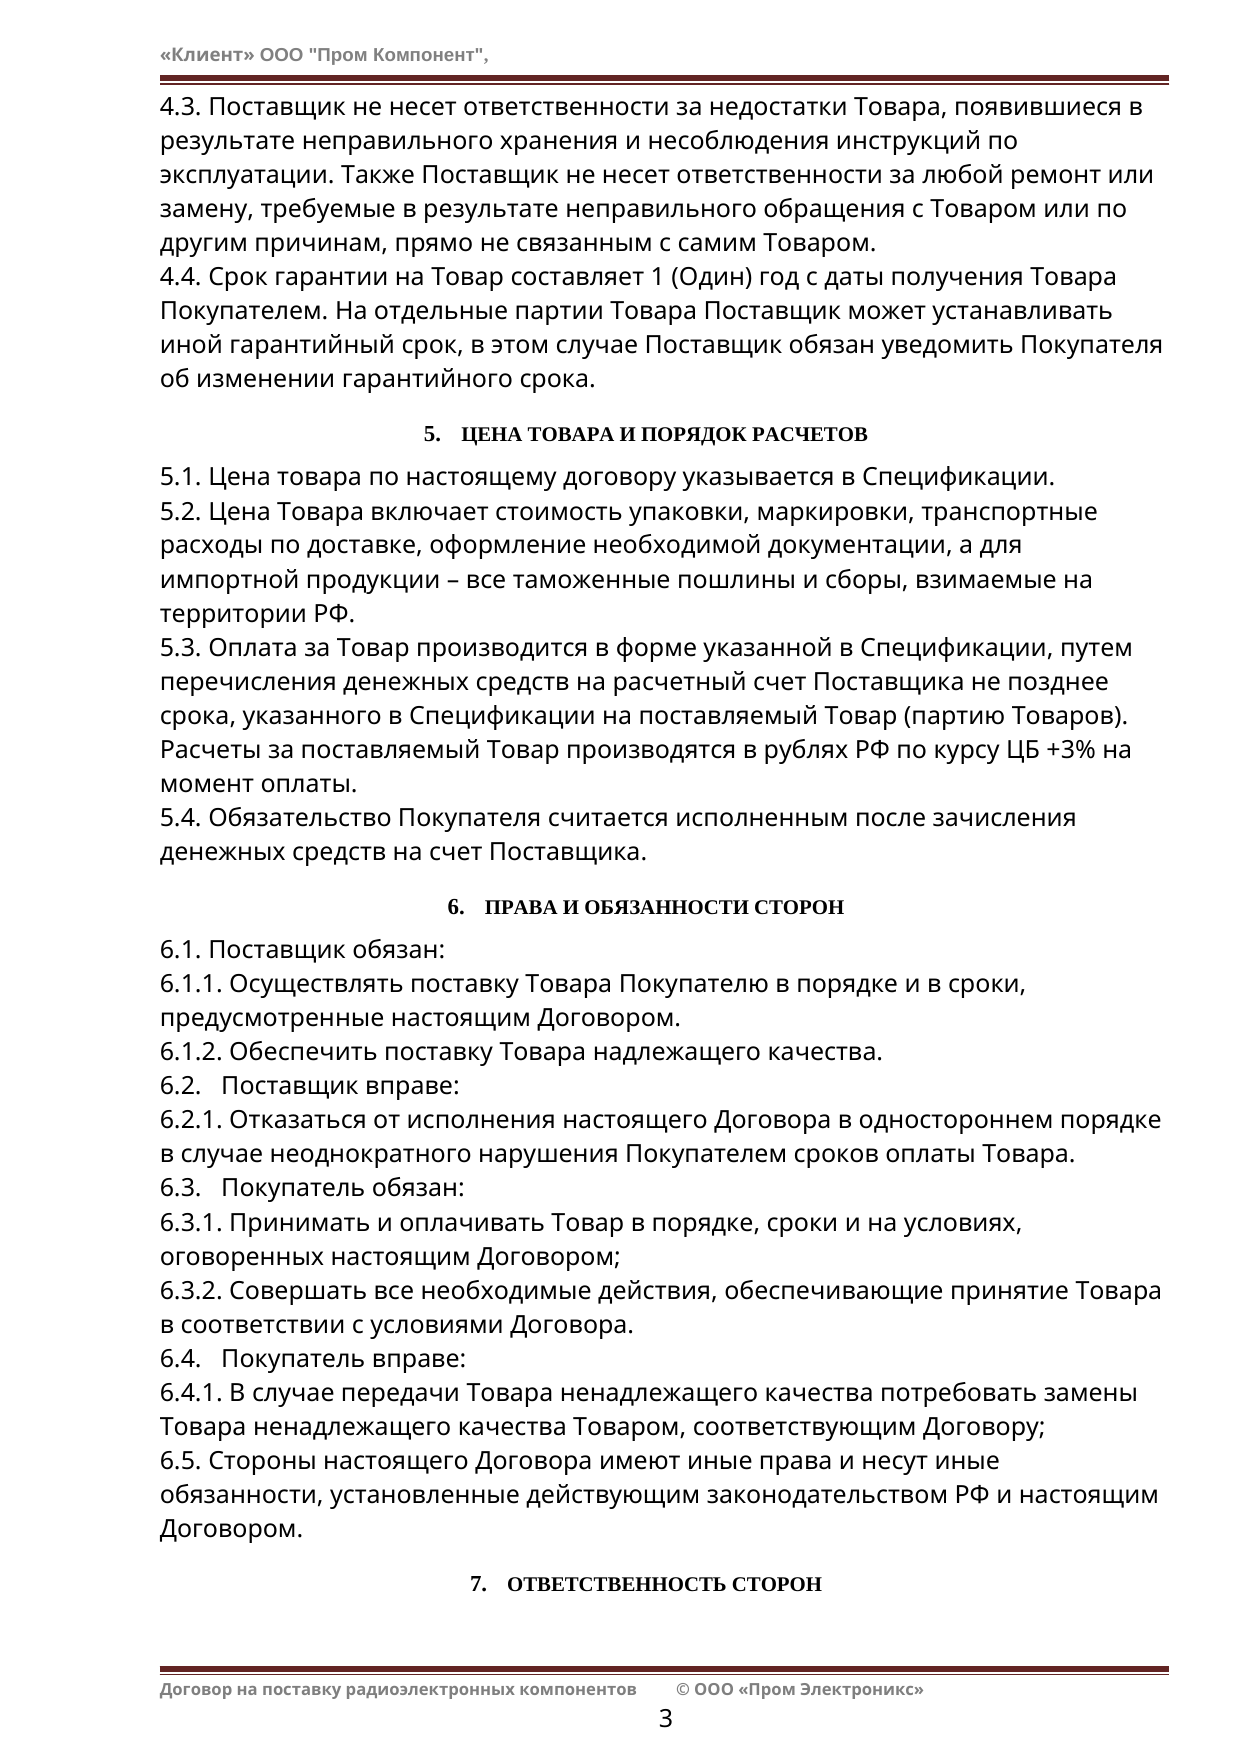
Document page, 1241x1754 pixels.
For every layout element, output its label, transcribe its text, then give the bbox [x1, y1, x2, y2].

text 6.2. Поставщик вправе: [159, 1068, 1169, 1102]
text 6.3.1. Принимать и оплачивать Товар в порядке, сроки и на условиях, оговоренных настоящим Договором; [159, 1204, 1169, 1272]
text 6.5. Стороны настоящего Договора имеют иные права и несут иные обязанности, установленные действующим законодательством РФ и настоящим Договором. [159, 1443, 1169, 1545]
text 5.1. Цена товара по настоящему договору указывается в Спецификации. [159, 459, 1169, 493]
text 6.4. Покупатель вправе: [159, 1340, 1169, 1374]
text 5.3. Оплата за Товар производится в форме указанной в Спецификации, путем перечисления денежных средств на расчетный счет Поставщика не позднее срока, указанного в Спецификации на поставляемый Товар (партию Товаров). Расчеты за поставляемый Товар производятся в рублях РФ по курсу ЦБ +3% на момент оплаты. [159, 629, 1169, 800]
subtitle ОТВЕТСТВЕННОСТЬ СТОРОН [122, 1570, 1169, 1596]
text 6.1. Поставщик обязан: [159, 932, 1169, 966]
text 6.3. Покупатель обязан: [159, 1170, 1169, 1204]
text 6.4.1. В случае передачи Товара ненадлежащего качества потребовать замены Товара ненадлежащего качества Товаром, соответствующим Договору; [159, 1374, 1169, 1443]
text 6.1.1. Осуществлять поставку Товара Покупателю в порядке и в сроки, предусмотренные настоящим Договором. [159, 966, 1169, 1034]
text 5.4. Обязательство Покупателя считается исполненным после зачисления денежных средств на счет Поставщика. [159, 800, 1169, 868]
text 6.2.1. Отказаться от исполнения настоящего Договора в одностороннем порядке в случае неоднократного нарушения Покупателем сроков оплаты Товара. [159, 1102, 1169, 1170]
text 4.3. Поставщик не несет ответственности за недостатки Товара, появившиеся в результате неправильного хранения и несоблюдения инструкций по эксплуатации. Также Поставщик не несет ответственности за любой ремонт или замену, требуемые в результате неправильного обращения с Товаром или по другим причинам, прямо не связанным с самим Товаром. [159, 89, 1169, 259]
text 5.2. Цена Товара включает стоимость упаковки, маркировки, транспортные расходы по доставке, оформление необходимой документации, а для импортной продукции – все таможенные пошлины и сборы, взимаемые на территории РФ. [159, 493, 1169, 629]
subtitle ПРАВА И ОБЯЗАННОСТИ СТОРОН [122, 893, 1169, 919]
text 6.1.2. Обеспечить поставку Товара надлежащего качества. [159, 1034, 1169, 1068]
text 4.4. Срок гарантии на Товар составляет 1 (Один) год с даты получения Товара Покупателем. На отдельные партии Товара Поставщик может устанавливать иной гарантийный срок, в этом случае Поставщик обязан уведомить Покупателя об изменении гарантийного срока. [159, 259, 1169, 395]
text 6.3.2. Совершать все необходимые действия, обеспечивающие принятие Товара в соответствии с условиями Договора. [159, 1272, 1169, 1340]
subtitle ЦЕНА ТОВАРА И ПОРЯДОК РАСЧЕТОВ [122, 420, 1169, 447]
